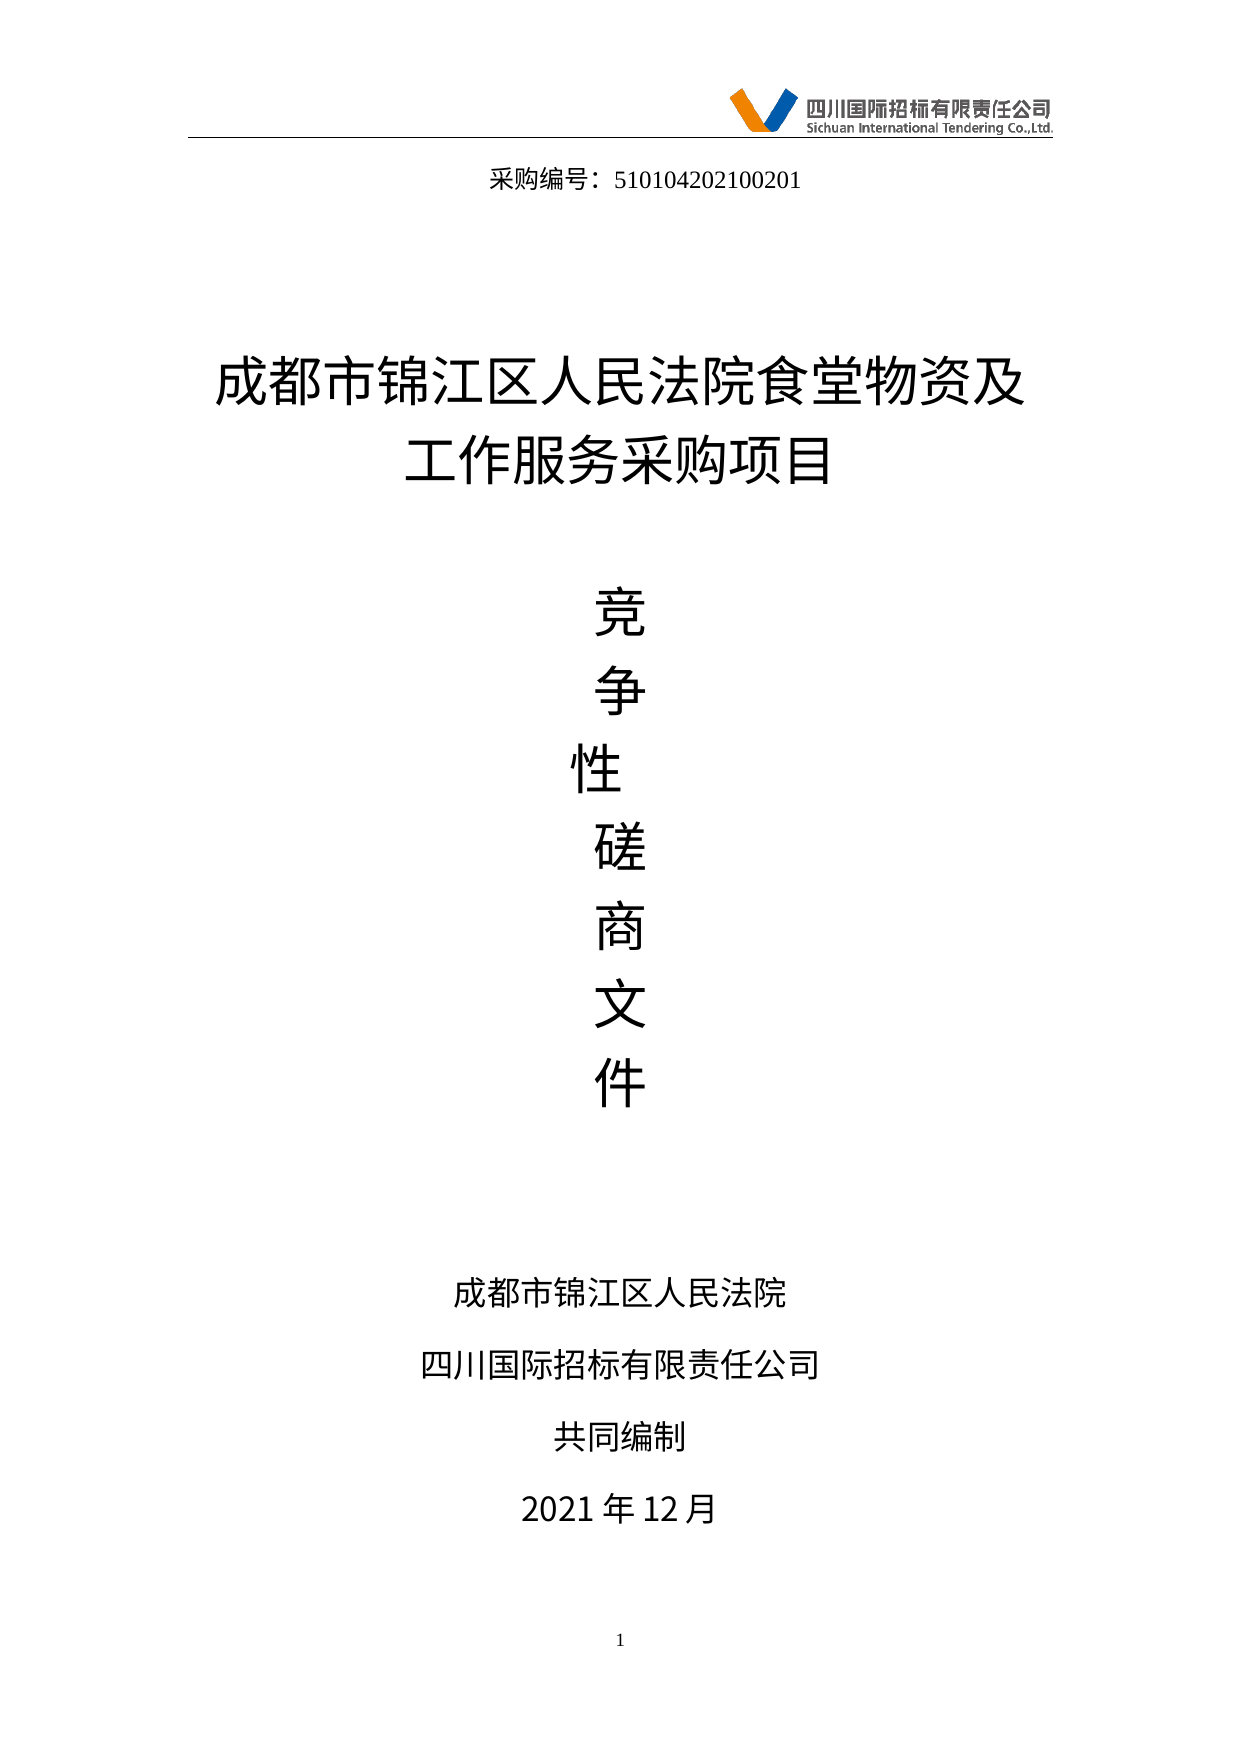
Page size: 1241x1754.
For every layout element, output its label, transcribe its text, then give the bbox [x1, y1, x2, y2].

text 磋 [187, 805, 1053, 883]
text 文 [187, 962, 1053, 1040]
text 竞 [187, 570, 1053, 648]
text 成都市锦江区人民法院 [187, 1266, 1053, 1314]
picture [729, 88, 1053, 135]
text 采购编号：510104202100201 [187, 160, 1053, 196]
text 四川国际招标有限责任公司 [187, 1338, 1053, 1387]
text 商 [187, 883, 1053, 962]
text 争 [187, 648, 1053, 727]
text 共同编制 [187, 1411, 1053, 1459]
text 性 [187, 727, 1053, 805]
text 件 [187, 1040, 1053, 1119]
text 成都市锦江区人民法院食堂物资及工作服务采购项目 [187, 339, 1053, 496]
text 2021年12月 [187, 1483, 1053, 1531]
